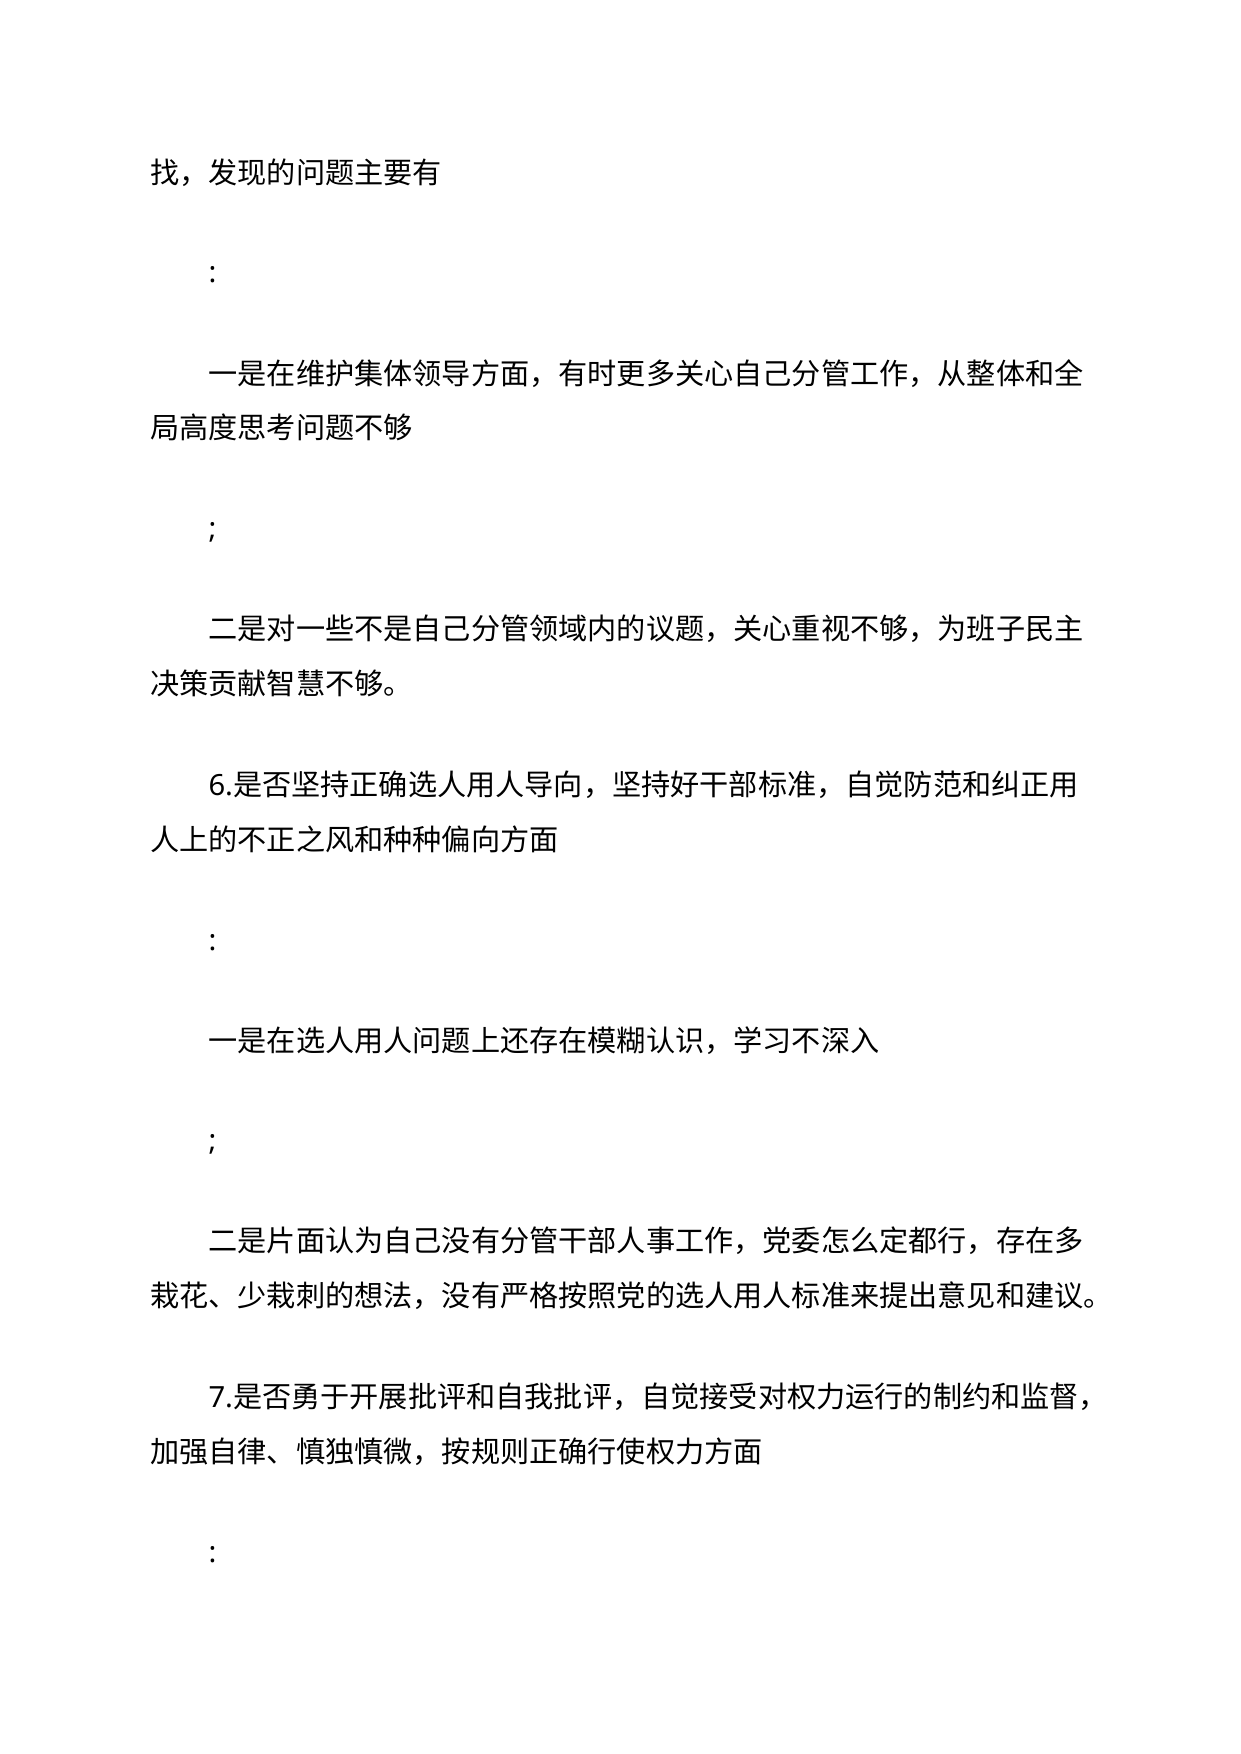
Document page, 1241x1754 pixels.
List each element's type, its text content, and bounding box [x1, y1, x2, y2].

text : [150, 919, 1090, 958]
text ; [150, 1119, 1090, 1159]
text 一是在选人用人问题上还存在模糊认识，学习不深入 [150, 1017, 1090, 1059]
text : [150, 252, 1090, 291]
text 7.是否勇于开展批评和自我批评，自觉接受对权力运行的制约和监督，加强自律、慎独慎微，按规则正确行使权力方面 [150, 1374, 1090, 1471]
text : [150, 1531, 1090, 1571]
text 一是在维护集体领导方面，有时更多关心自己分管工作，从整体和全局高度思考问题不够 [150, 350, 1090, 447]
text ; [150, 507, 1090, 547]
text 二是对一些不是自己分管领域内的议题，关心重视不够，为班子民主决策贡献智慧不够。 [150, 605, 1090, 702]
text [150, 150, 1090, 192]
text 二是片面认为自己没有分管干部人事工作，党委怎么定都行，存在多栽花、少栽刺的想法，没有严格按照党的选人用人标准来提出意见和建议。 [150, 1217, 1090, 1314]
text 6.是否坚持正确选人用人导向，坚持好干部标准，自觉防范和纠正用人上的不正之风和种种偏向方面 [150, 762, 1090, 859]
